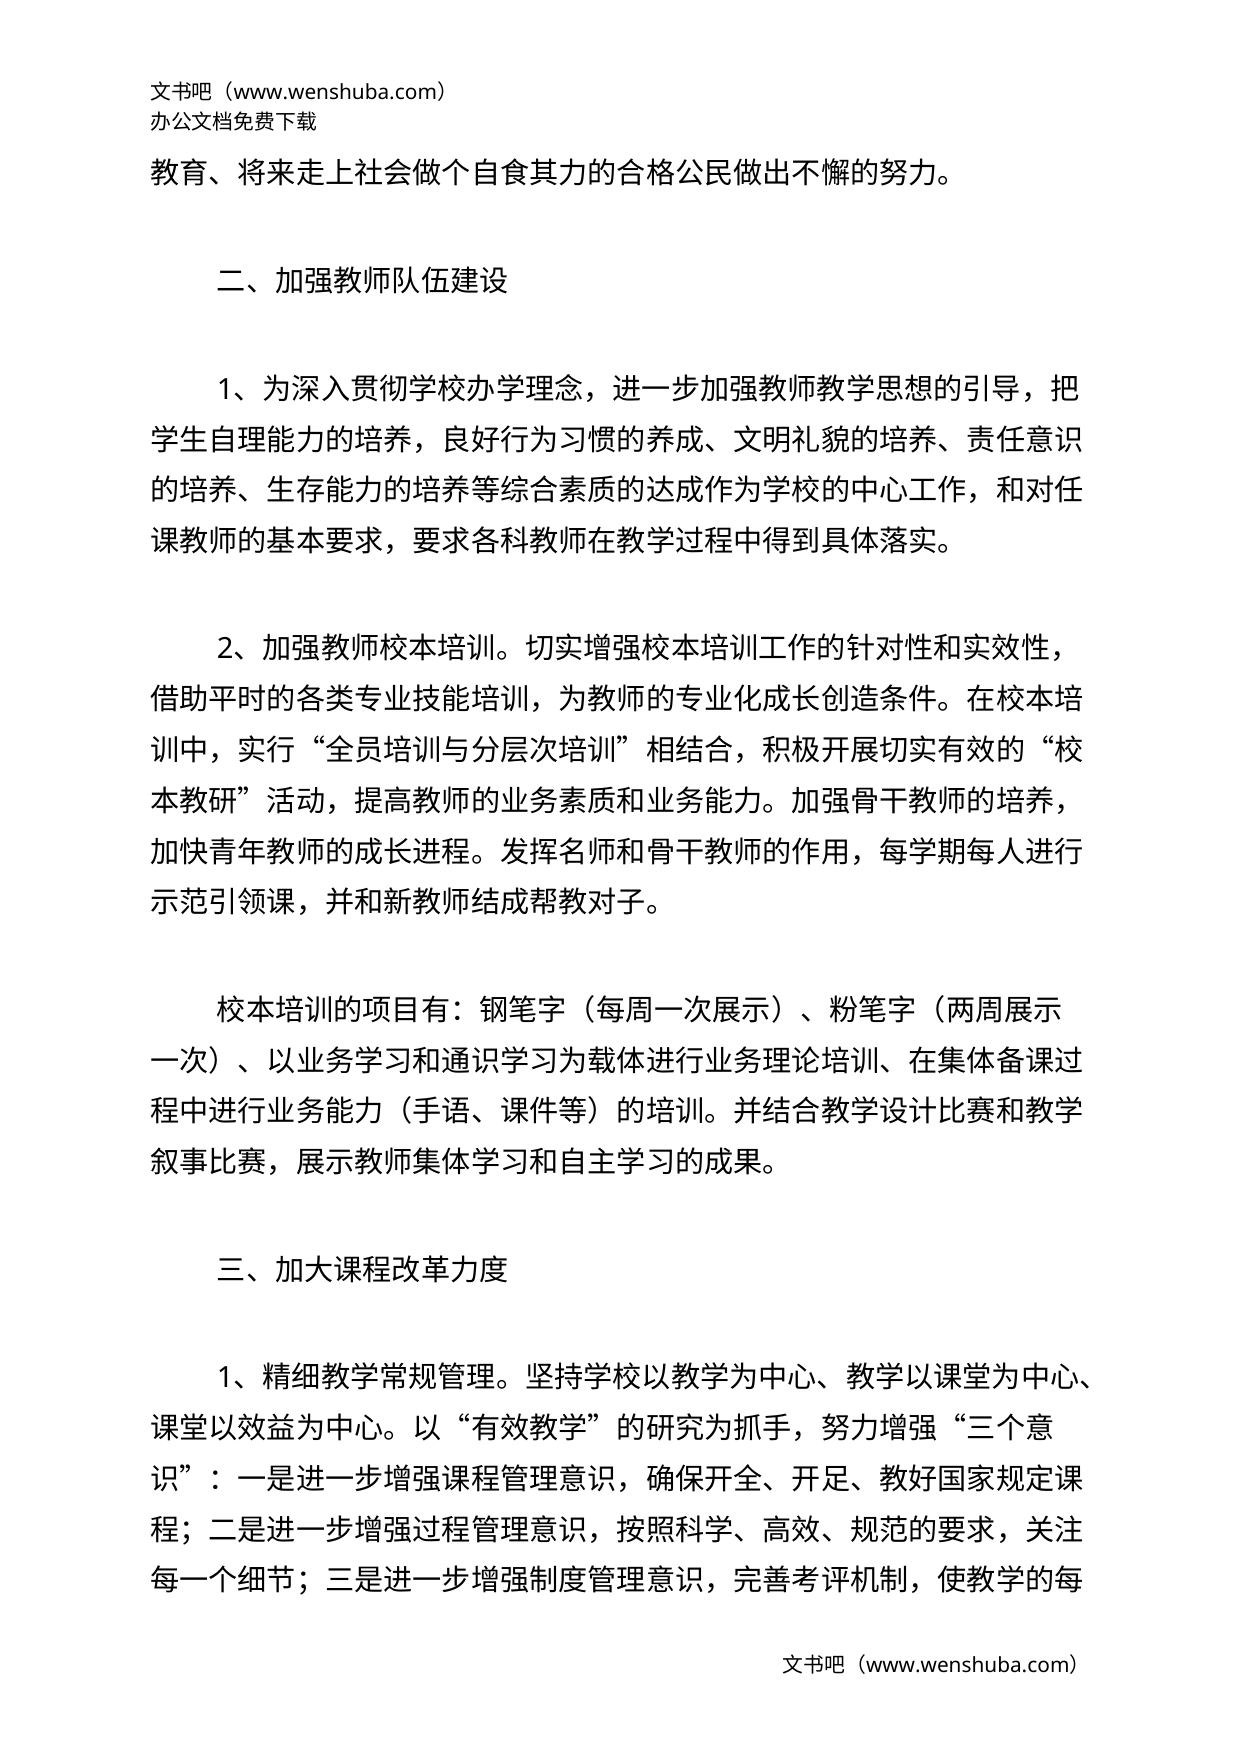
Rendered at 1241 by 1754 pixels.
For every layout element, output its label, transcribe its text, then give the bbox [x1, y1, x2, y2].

text 2、加强教师校本培训。切实增强校本培训工作的针对性和实效性，借助平时的各类专业技能培训，为教师的专业化成长创造条件。在校本培训中，实行“全员培训与分层次培训”相结合，积极开展切实有效的“校本教研”活动，提高教师的业务素质和业务能力。加强骨干教师的培养，加快青年教师的成长进程。发挥名师和骨干教师的作用，每学期每人进行示范引领课，并和新教师结成帮教对子。 [150, 625, 1090, 921]
text 二、加强教师队伍建设 [150, 258, 1090, 300]
text 三、加大课程改革力度 [150, 1246, 1090, 1288]
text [150, 150, 1090, 192]
text 1、为深入贯彻学校办学理念，进一步加强教师教学思想的引导，把学生自理能力的培养，良好行为习惯的养成、文明礼貌的培养、责任意识的培养、生存能力的培养等综合素质的达成作为学校的中心工作，和对任课教师的基本要求，要求各科教师在教学过程中得到具体落实。 [150, 365, 1090, 560]
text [150, 1354, 1090, 1599]
text 校本培训的项目有：钢笔字（每周一次展示）、粉笔字（两周展示一次）、以业务学习和通识学习为载体进行业务理论培训、在集体备课过程中进行业务能力（手语、课件等）的培训。并结合教学设计比赛和教学叙事比赛，展示教师集体学习和自主学习的成果。 [150, 986, 1090, 1181]
